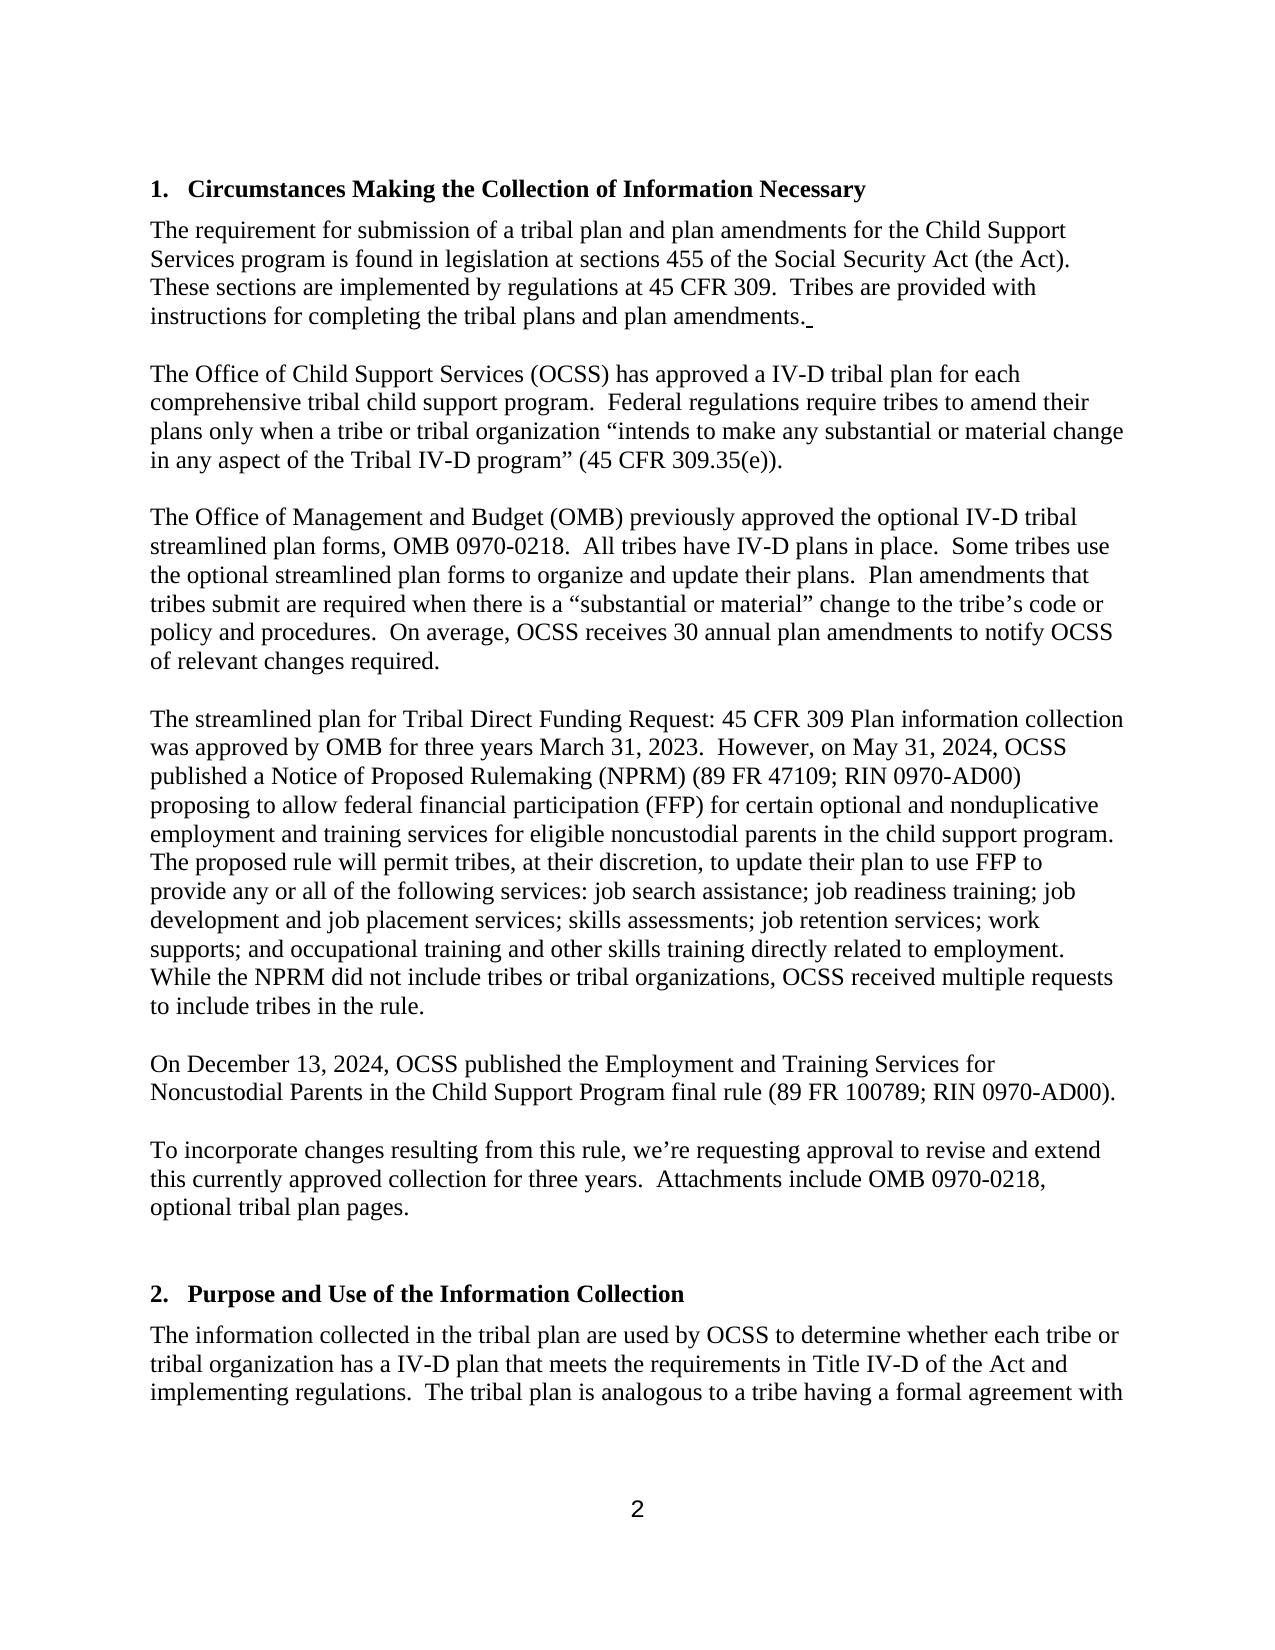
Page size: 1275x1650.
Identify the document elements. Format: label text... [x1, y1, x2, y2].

list Purpose and Use of the Information Collection [150, 1279, 1125, 1307]
title To incorporate changes resulting from this rule, we’re requesting approval to revise and extend this currently approved collection for three years. Attachments include OMB 0970-0218, optional tribal plan pages. [150, 1135, 1125, 1221]
title On December 13, 2024, OCSS published the Employment and Training Services for Noncustodial Parents in the Child Support Program final rule (89 FR 100789; RIN 0970-AD00). [150, 1049, 1125, 1106]
title The streamlined plan for Tribal Direct Funding Request: 45 CFR 309 Plan information collection was approved by OMB for three years March 31, 2023. However, on May 31, 2024, OCSS published a Notice of Proposed Rulemaking (NPRM) (89 FR 47109; RIN 0970-AD00) proposing to allow federal financial participation (FFP) for certain optional and nonduplicative employment and training services for eligible noncustodial parents in the child support program. The proposed rule will permit tribes, at their discretion, to update their plan to use FFP to provide any or all of the following services: job search assistance; job readiness training; job development and job placement services; skills assessments; job retention services; work supports; and occupational training and other skills training directly related to employment. While the NPRM did not include tribes or tribal organizations, OCSS received multiple requests to include tribes in the rule. [150, 704, 1125, 1020]
text The requirement for submission of a tribal plan and plan amendments for the Child Support Services program is found in legislation at sections 455 of the Social Security Act (the Act). These sections are implemented by regulations at 45 CFR 309. Tribes are provided with instructions for completing the tribal plans and plan amendments. [150, 215, 1125, 330]
text The Office of Management and Budget (OMB) previously approved the optional IV-D tribal streamlined plan forms, OMB 0970-0218. All tribes have IV-D plans in place. Some tribes use the optional streamlined plan forms to organize and update their plans. Plan amendments that tribes submit are required when there is a “substantial or material” change to the tribe’s code or policy and procedures. On average, OCSS receives 30 annual plan amendments to notify OCSS of relevant changes required. [150, 502, 1125, 675]
text The Office of Child Support Services (OCSS) has approved a IV-D tribal plan for each comprehensive tribal child support program. Federal regulations require tribes to amend their plans only when a tribe or tribal organization “intends to make any substantial or material change in any aspect of the Tribal IV-D program” (45 CFR 309.35(e)). [150, 359, 1125, 474]
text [150, 1320, 1125, 1406]
list Circumstances Making the Collection of Information Necessary [150, 174, 1125, 202]
